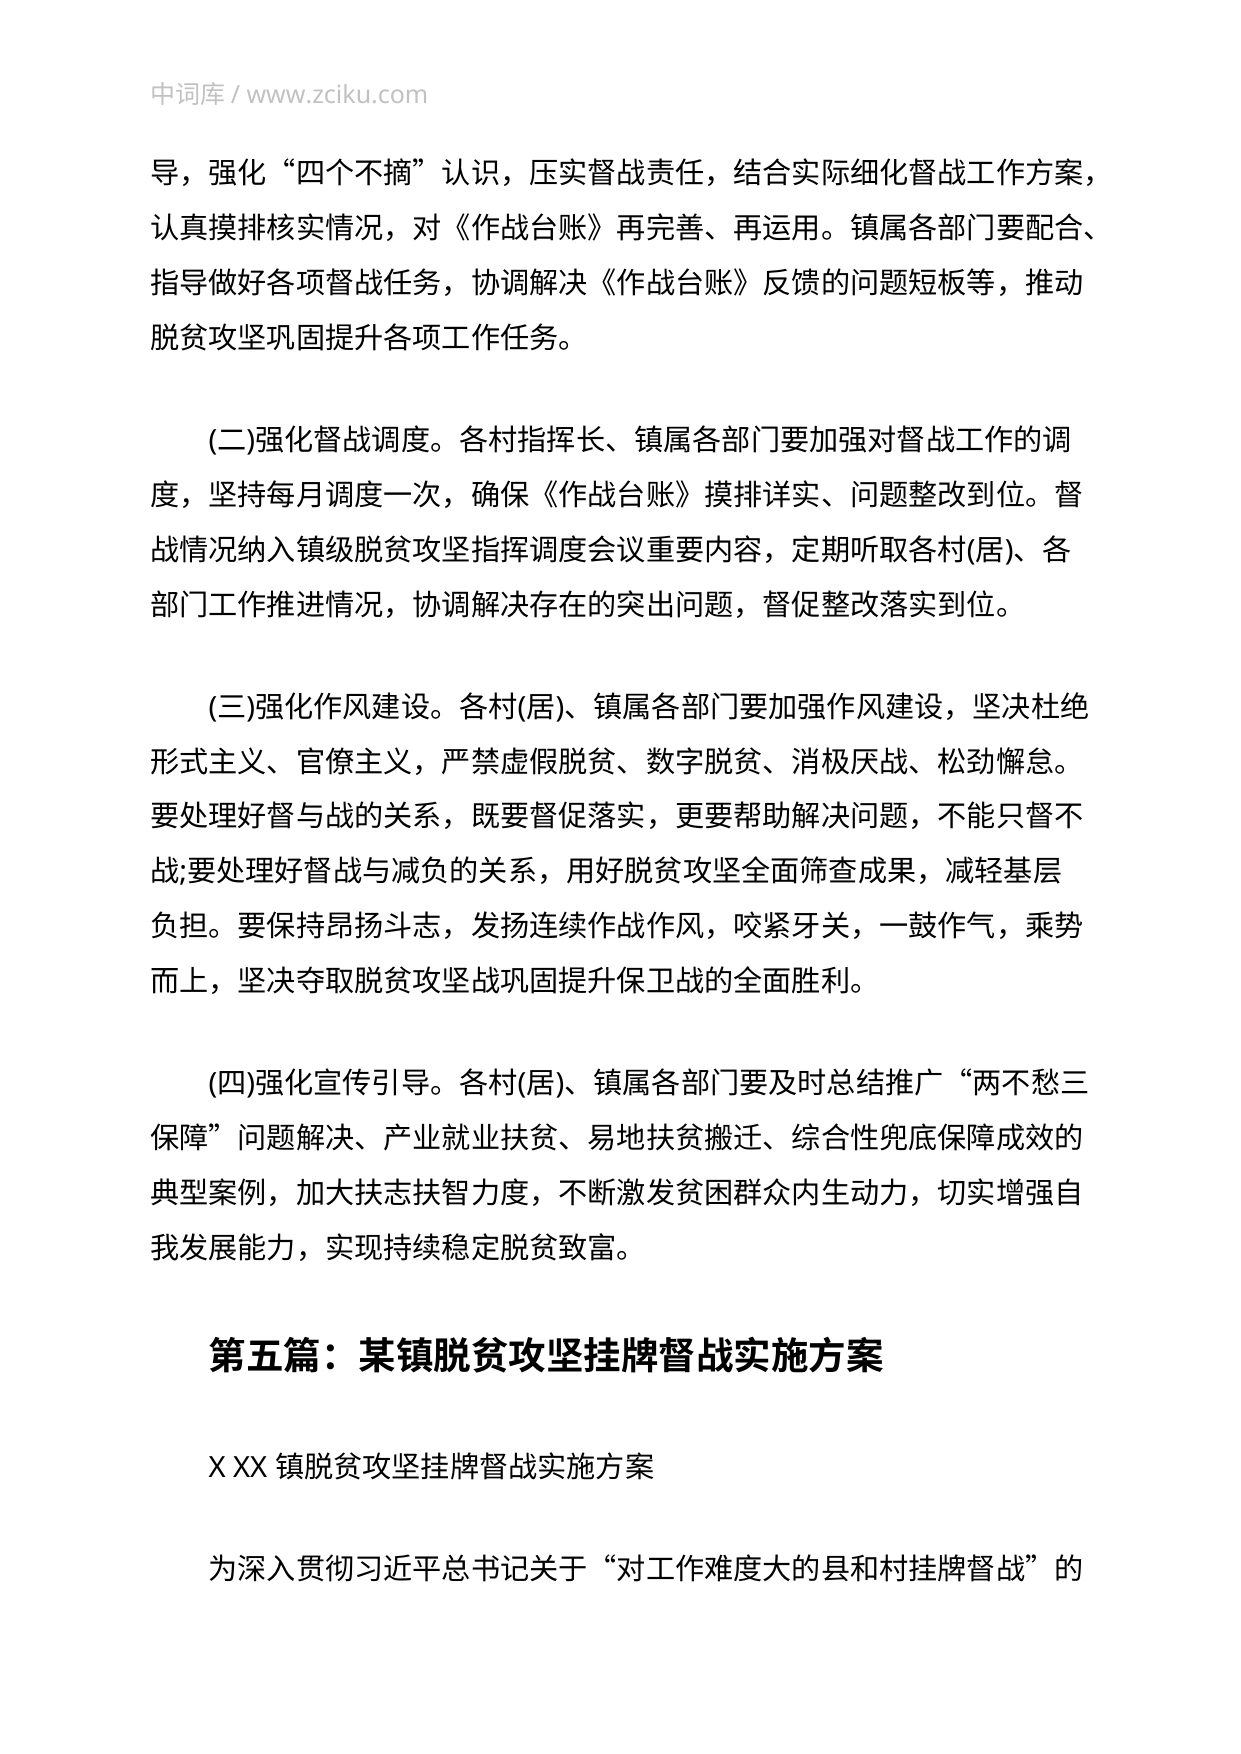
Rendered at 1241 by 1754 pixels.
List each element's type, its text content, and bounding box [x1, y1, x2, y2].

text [150, 1546, 1090, 1588]
text (二)强化督战调度。各村指挥长、镇属各部门要加强对督战工作的调度，坚持每月调度一次，确保《作战台账》摸排详实、问题整改到位。督战情况纳入镇级脱贫攻坚指挥调度会议重要内容，定期听取各村(居)、各部门工作推进情况，协调解决存在的突出问题，督促整改落实到位。 [150, 416, 1090, 624]
text X XX 镇脱贫攻坚挂牌督战实施方案 [150, 1443, 1090, 1486]
text 第五篇：某镇脱贫攻坚挂牌督战实施方案 [150, 1326, 1090, 1380]
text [150, 150, 1090, 357]
text (四)强化宣传引导。各村(居)、镇属各部门要及时总结推广“两不愁三保障”问题解决、产业就业扶贫、易地扶贫搬迁、综合性兜底保障成效的典型案例，加大扶志扶智力度，不断激发贫困群众内生动力，切实增强自我发展能力，实现持续稳定脱贫致富。 [150, 1059, 1090, 1267]
text (三)强化作风建设。各村(居)、镇属各部门要加强作风建设，坚决杜绝形式主义、官僚主义，严禁虚假脱贫、数字脱贫、消极厌战、松劲懈怠。要处理好督与战的关系，既要督促落实，更要帮助解决问题，不能只督不战;要处理好督战与减负的关系，用好脱贫攻坚全面筛查成果，减轻基层负担。要保持昂扬斗志，发扬连续作战作风，咬紧牙关，一鼓作气，乘势而上，坚决夺取脱贫攻坚战巩固提升保卫战的全面胜利。 [150, 683, 1090, 1000]
